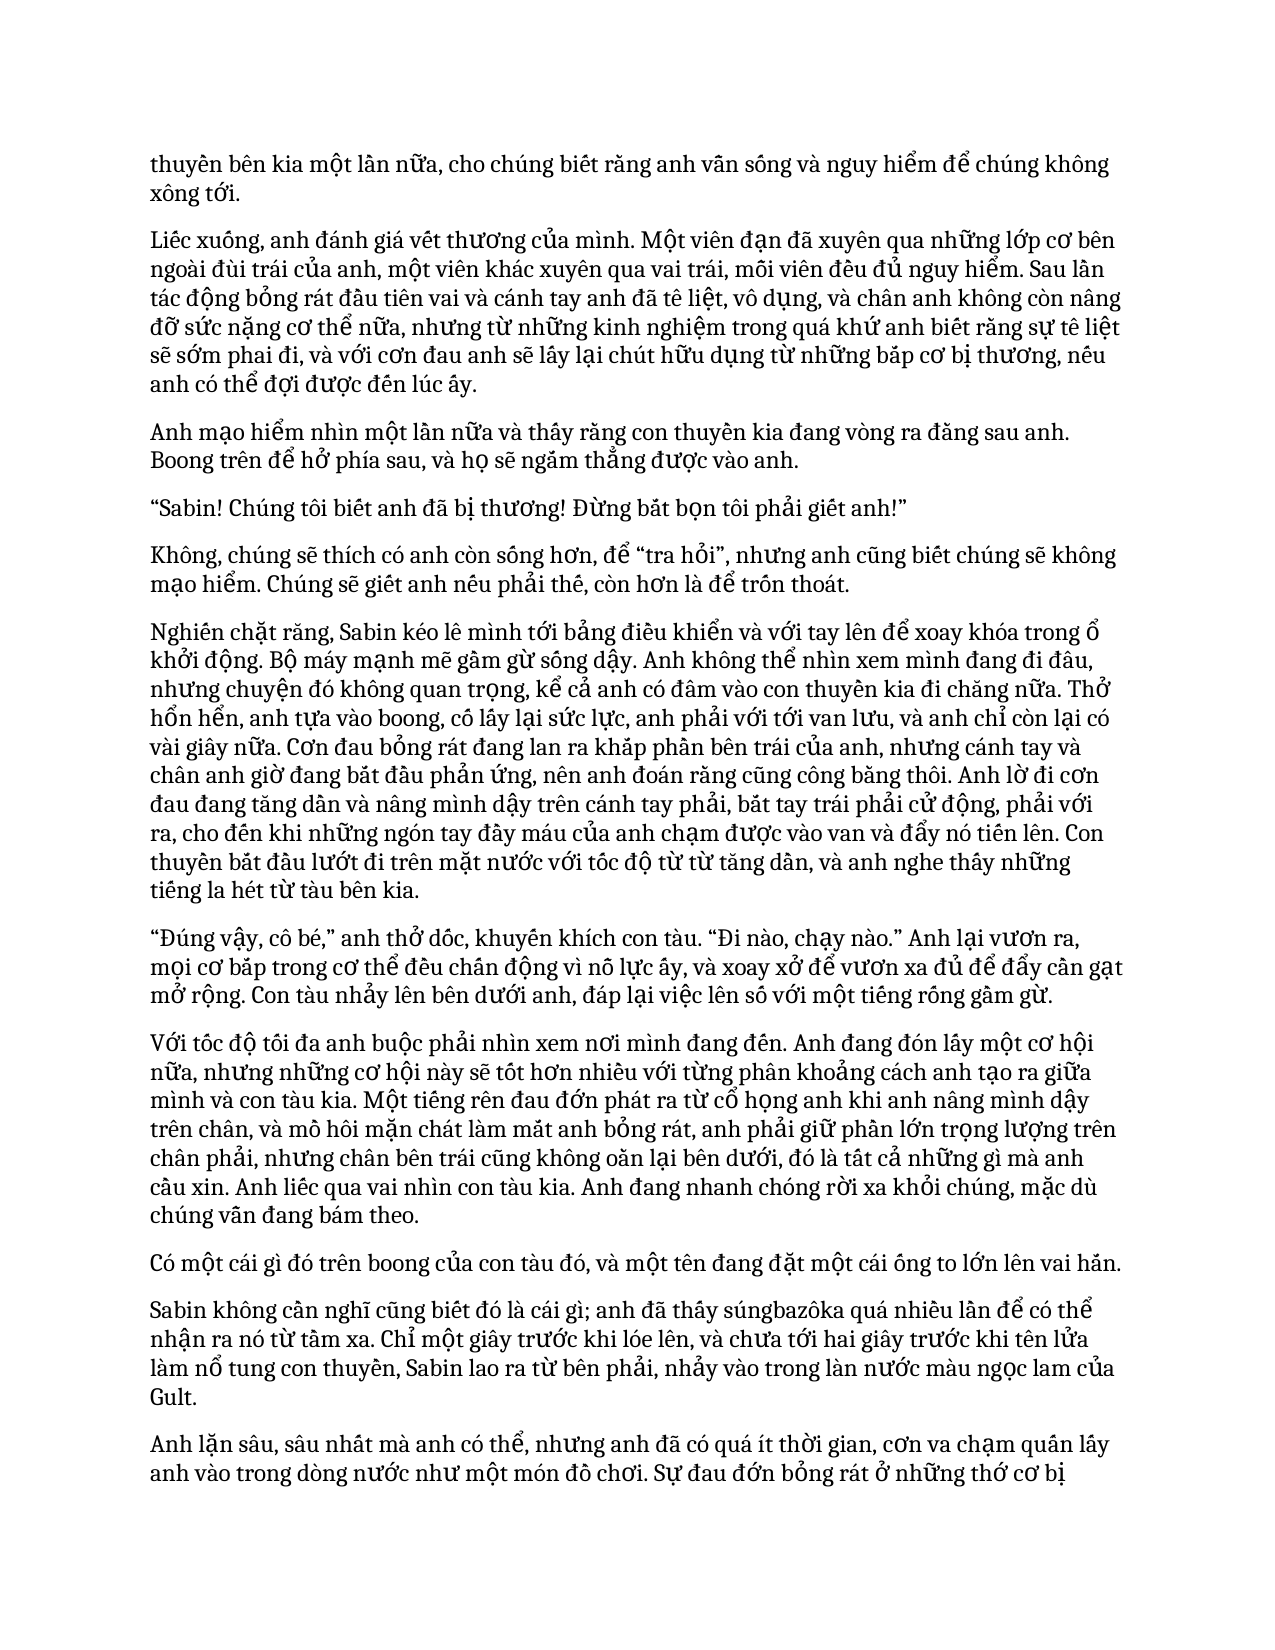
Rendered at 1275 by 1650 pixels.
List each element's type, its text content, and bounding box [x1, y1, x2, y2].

text Nghiến chặt răng, Sabin kéo lê mình tới bảng điều khiển và với tay lên để xoay khóa trong ổ khởi động. Bộ máy mạnh mẽ gầm gừ sống dậy. Anh không thể nhìn xem mình đang đi đâu, nhưng chuyện đó không quan trọng, kể cả anh có đâm vào con thuyền kia đi chăng nữa. Thở hổn hển, anh tựa vào boong, cố lấy lại sức lực, anh phải với tới van lưu, và anh chỉ còn lại có vài giây nữa. Cơn đau bỏng rát đang lan ra khắp phần bên trái của anh, nhưng cánh tay và chân anh giờ đang bắt đầu phản ứng, nên anh đoán rằng cũng công bằng thôi. Anh lờ đi cơn đau đang tăng dần và nâng mình dậy trên cánh tay phải, bắt tay trái phải cử động, phải với ra, cho đến khi những ngón tay đầy máu của anh chạm được vào van và đẩy nó tiến lên. Con thuyền bắt đầu lướt đi trên mặt nước với tốc độ từ từ tăng dần, và anh nghe thấy những tiếng la hét từ tàu bên kia. [150, 617, 1125, 905]
text Sabin không cần nghĩ cũng biết đó là cái gì; anh đã thấy súngbazôka quá nhiều lần để có thể nhận ra nó từ tầm xa. Chỉ một giây trước khi lóe lên, và chưa tới hai giây trước khi tên lửa làm nổ tung con thuyền, Sabin lao ra từ bên phải, nhảy vào trong làn nước màu ngọc lam của Gult. [150, 1296, 1125, 1411]
text Anh mạo hiểm nhìn một lần nữa và thấy rằng con thuyền kia đang vòng ra đằng sau anh. Boong trên để hở phía sau, và họ sẽ ngắm thẳng được vào anh. [150, 417, 1125, 475]
text Liếc xuống, anh đánh giá vết thương của mình. Một viên đạn đã xuyên qua những lớp cơ bên ngoài đùi trái của anh, một viên khác xuyên qua vai trái, mỗi viên đều đủ nguy hiểm. Sau lần tác động bỏng rát đầu tiên vai và cánh tay anh đã tê liệt, vô dụng, và chân anh không còn nâng đỡ sức nặng cơ thể nữa, nhưng từ những kinh nghiệm trong quá khứ anh biết rằng sự tê liệt sẽ sớm phai đi, và với cơn đau anh sẽ lấy lại chút hữu dụng từ những bắp cơ bị thương, nếu anh có thể đợi được đến lúc ấy. [150, 226, 1125, 399]
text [150, 1430, 1125, 1487]
text “Đúng vậy, cô bé,” anh thở dốc, khuyến khích con tàu. “Đi nào, chạy nào.” Anh lại vươn ra, mọi cơ bắp trong cơ thể đều chấn động vì nỗ lực ấy, và xoay xở để vươn xa đủ để đẩy cần gạt mở rộng. Con tàu nhảy lên bên dưới anh, đáp lại việc lên số với một tiếng rống gầm gừ. [150, 924, 1125, 1010]
text Có một cái gì đó trên boong của con tàu đó, và một tên đang đặt một cái ống to lớn lên vai hắn. [150, 1249, 1125, 1277]
text “Sabin! Chúng tôi biết anh đã bị thương! Đừng bắt bọn tôi phải giết anh!” [150, 494, 1125, 522]
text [150, 150, 1125, 207]
text Với tốc độ tối đa anh buộc phải nhìn xem nơi mình đang đến. Anh đang đón lấy một cơ hội nữa, nhưng những cơ hội này sẽ tốt hơn nhiều với từng phân khoảng cách anh tạo ra giữa mình và con tàu kia. Một tiếng rên đau đớn phát ra từ cổ họng anh khi anh nâng mình dậy trên chân, và mồ hôi mặn chát làm mắt anh bỏng rát, anh phải giữ phần lớn trọng lượng trên chân phải, nhưng chân bên trái cũng không oằn lại bên dưới, đó là tất cả những gì mà anh cầu xin. Anh liếc qua vai nhìn con tàu kia. Anh đang nhanh chóng rời xa khỏi chúng, mặc dù chúng vẫn đang bám theo. [150, 1029, 1125, 1230]
text Không, chúng sẽ thích có anh còn sống hơn, để “tra hỏi”, nhưng anh cũng biết chúng sẽ không mạo hiểm. Chúng sẽ giết anh nếu phải thế, còn hơn là để trốn thoát. [150, 541, 1125, 599]
